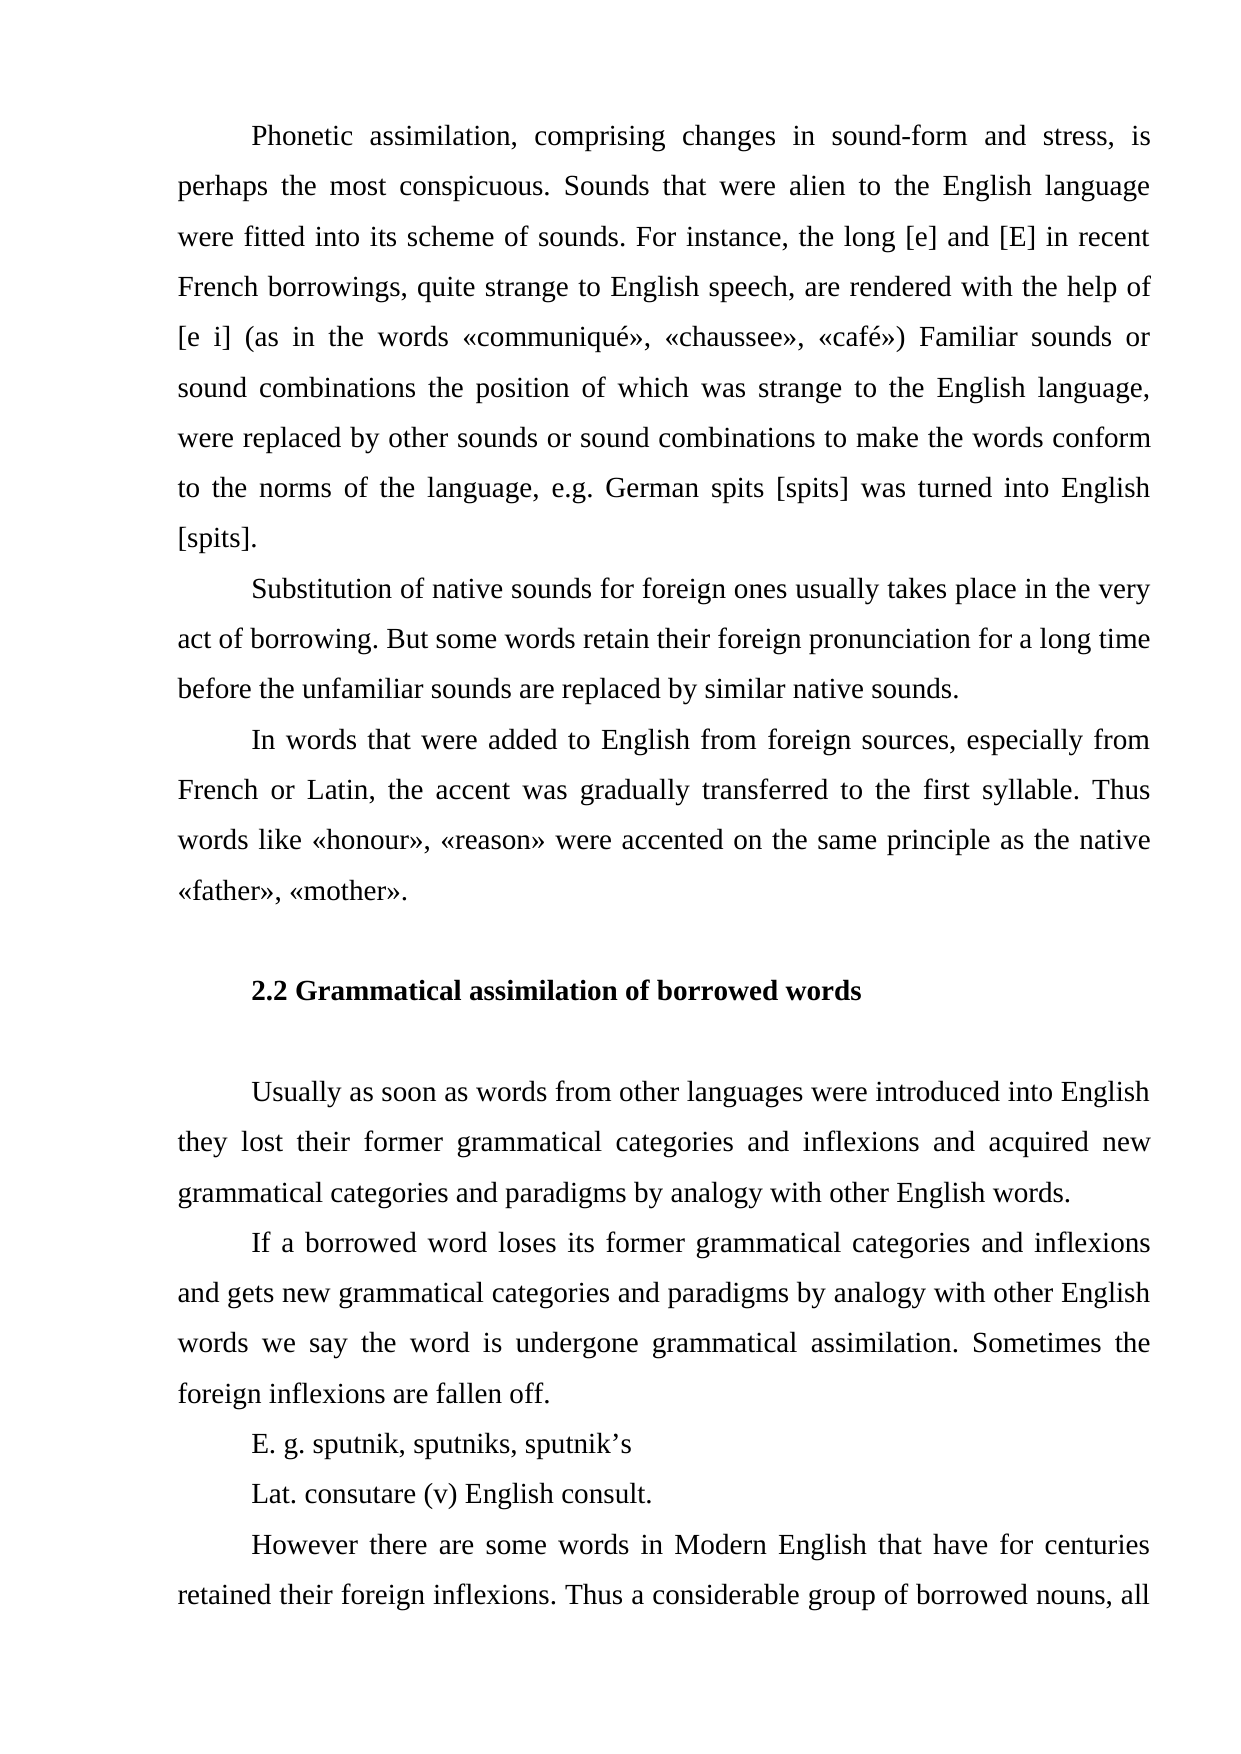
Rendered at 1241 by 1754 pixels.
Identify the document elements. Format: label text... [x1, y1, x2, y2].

text Usually as soon as words from other languages were introduced into English they lost their former grammatical categories and inflexions and acquired new grammatical categories and paradigms by analogy with other English words. [177, 1074, 1152, 1208]
text E. g. sputnik, sputniks, sputnik’s [177, 1426, 1152, 1460]
text If a borrowed word loses its former grammatical categories and inflexions and gets new grammatical categories and paradigms by analogy with other English words we say the word is undergone grammatical assimilation. Sometimes the foreign inflexions are fallen off. [177, 1225, 1152, 1409]
text Substitution of native sounds for foreign ones usually takes place in the very act of borrowing. But some words retain their foreign pronunciation for a long time before the unfamiliar sounds are replaced by similar native sounds. [177, 571, 1152, 705]
text Phonetic assimilation, comprising changes in sound-form and stress, is perhaps the most conspicuous. Sounds that were alien to the English language were fitted into its scheme of sounds. For instance, the long [e] and [E] in recent French borrowings, quite strange to English speech, are rendered with the help of [e i] (as in the words «communiqué», «chaussee», «café») Familiar sounds or sound combinations the position of which was strange to the English language, were replaced by other sounds or sound combinations to make the words conform to the norms of the language, e.g. German spits [spits] was turned into English [spits]. [177, 118, 1152, 554]
text Lat. consutare (v) English consult. [177, 1477, 1152, 1510]
text 2.2 Grammatical assimilation of borrowed words [177, 973, 1152, 1007]
text In words that were added to English from foreign sources, especially from French or Latin, the accent was gradually transferred to the first syllable. Thus words like «honour», «reason» were accented on the same principle as the native «father», «mother». [177, 722, 1152, 906]
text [177, 1527, 1152, 1611]
